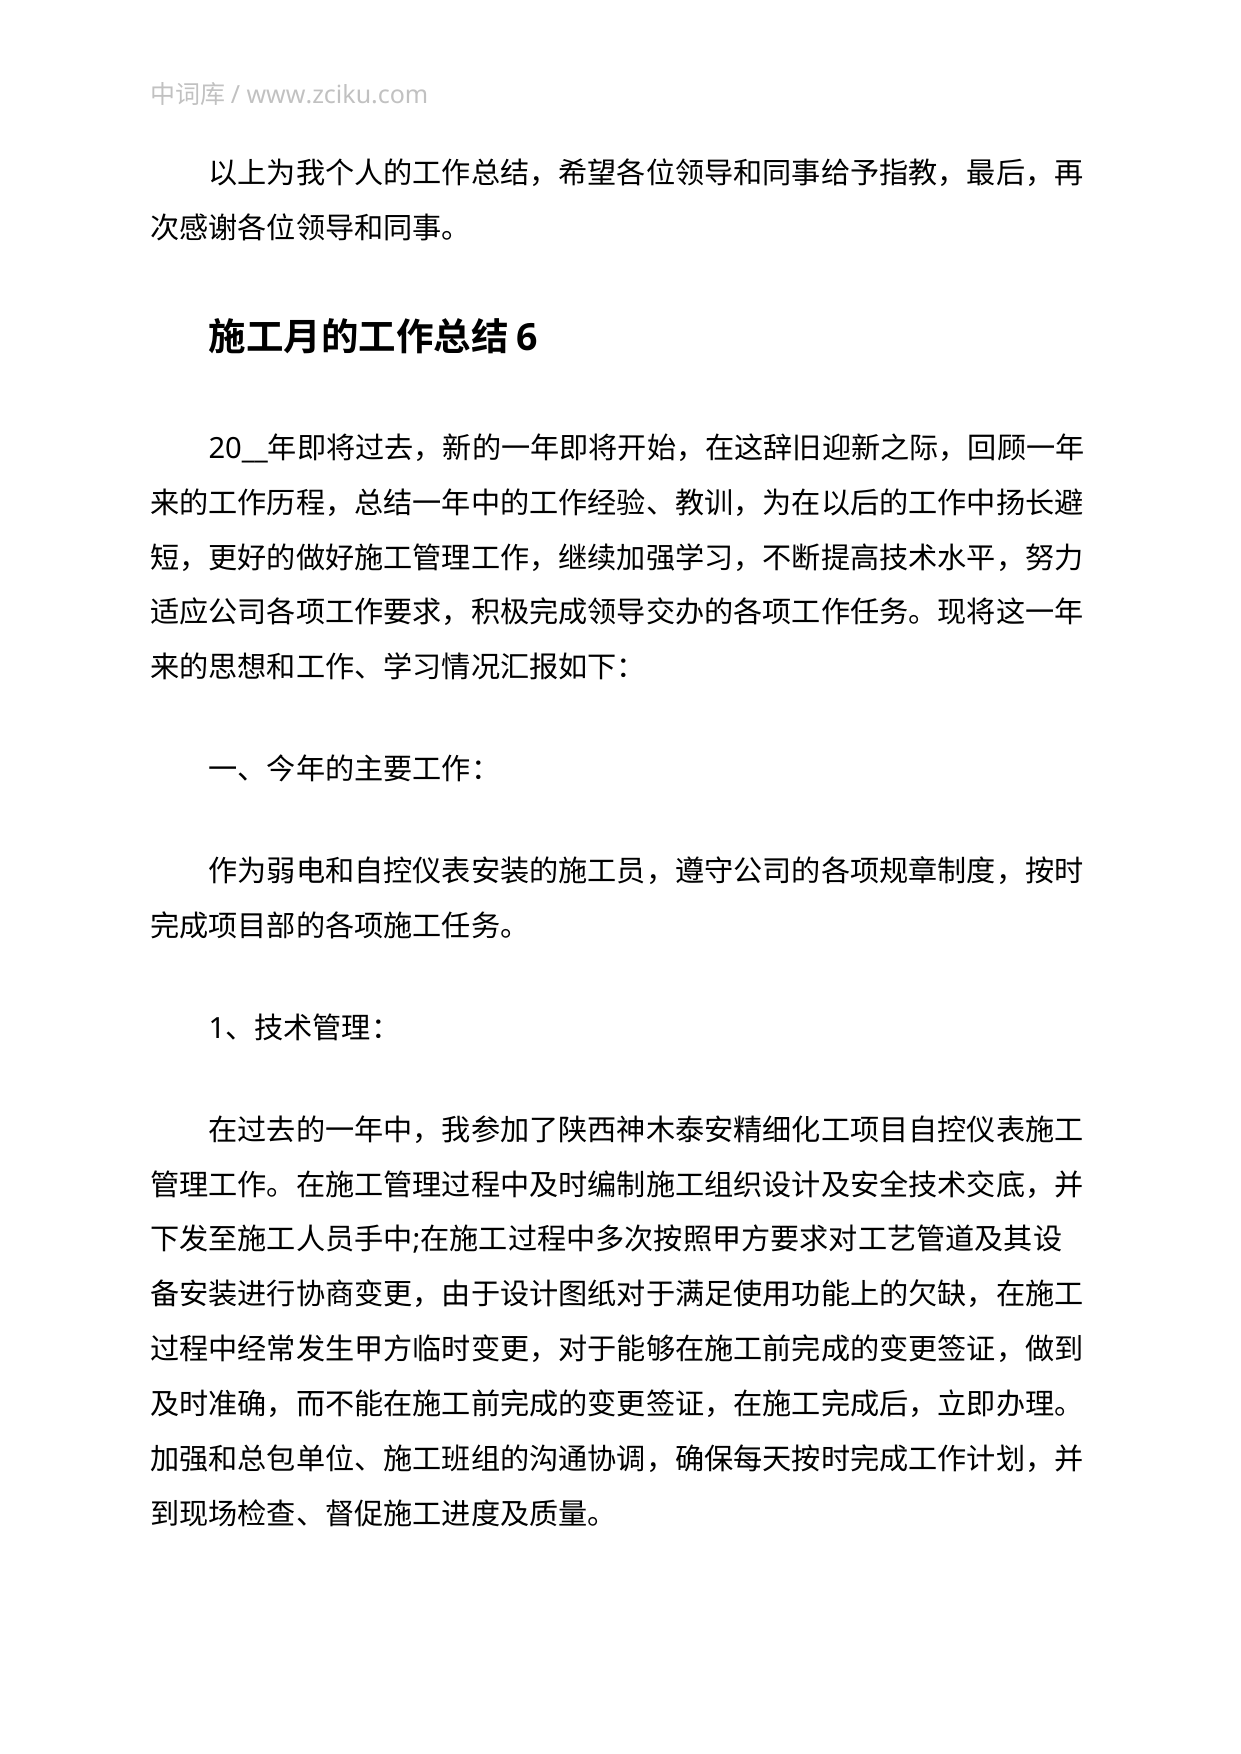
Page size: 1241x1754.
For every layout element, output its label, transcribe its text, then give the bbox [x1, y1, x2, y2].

text 1、技术管理： [150, 1004, 1090, 1047]
text 在过去的一年中，我参加了陕西神木泰安精细化工项目自控仪表施工管理工作。在施工管理过程中及时编制施工组织设计及安全技术交底，并下发至施工人员手中;在施工过程中多次按照甲方要求对工艺管道及其设备安装进行协商变更，由于设计图纸对于满足使用功能上的欠缺，在施工过程中经常发生甲方临时变更，对于能够在施工前完成的变更签证，做到及时准确，而不能在施工前完成的变更签证，在施工完成后，立即办理。加强和总包单位、施工班组的沟通协调，确保每天按时完成工作计划，并到现场检查、督促施工进度及质量。 [150, 1106, 1090, 1533]
text 一、今年的主要工作： [150, 746, 1090, 788]
text 施工月的工作总结6 [150, 307, 1090, 361]
text 20__年即将过去，新的一年即将开始，在这辞旧迎新之际，回顾一年来的工作历程，总结一年中的工作经验、教训，为在以后的工作中扬长避短，更好的做好施工管理工作，继续加强学习，不断提高技术水平，努力适应公司各项工作要求，积极完成领导交办的各项工作任务。现将这一年来的思想和工作、学习情况汇报如下： [150, 424, 1090, 686]
text 以上为我个人的工作总结，希望各位领导和同事给予指教，最后，再次感谢各位领导和同事。 [150, 150, 1090, 247]
text 作为弱电和自控仪表安装的施工员，遵守公司的各项规章制度，按时完成项目部的各项施工任务。 [150, 847, 1090, 945]
